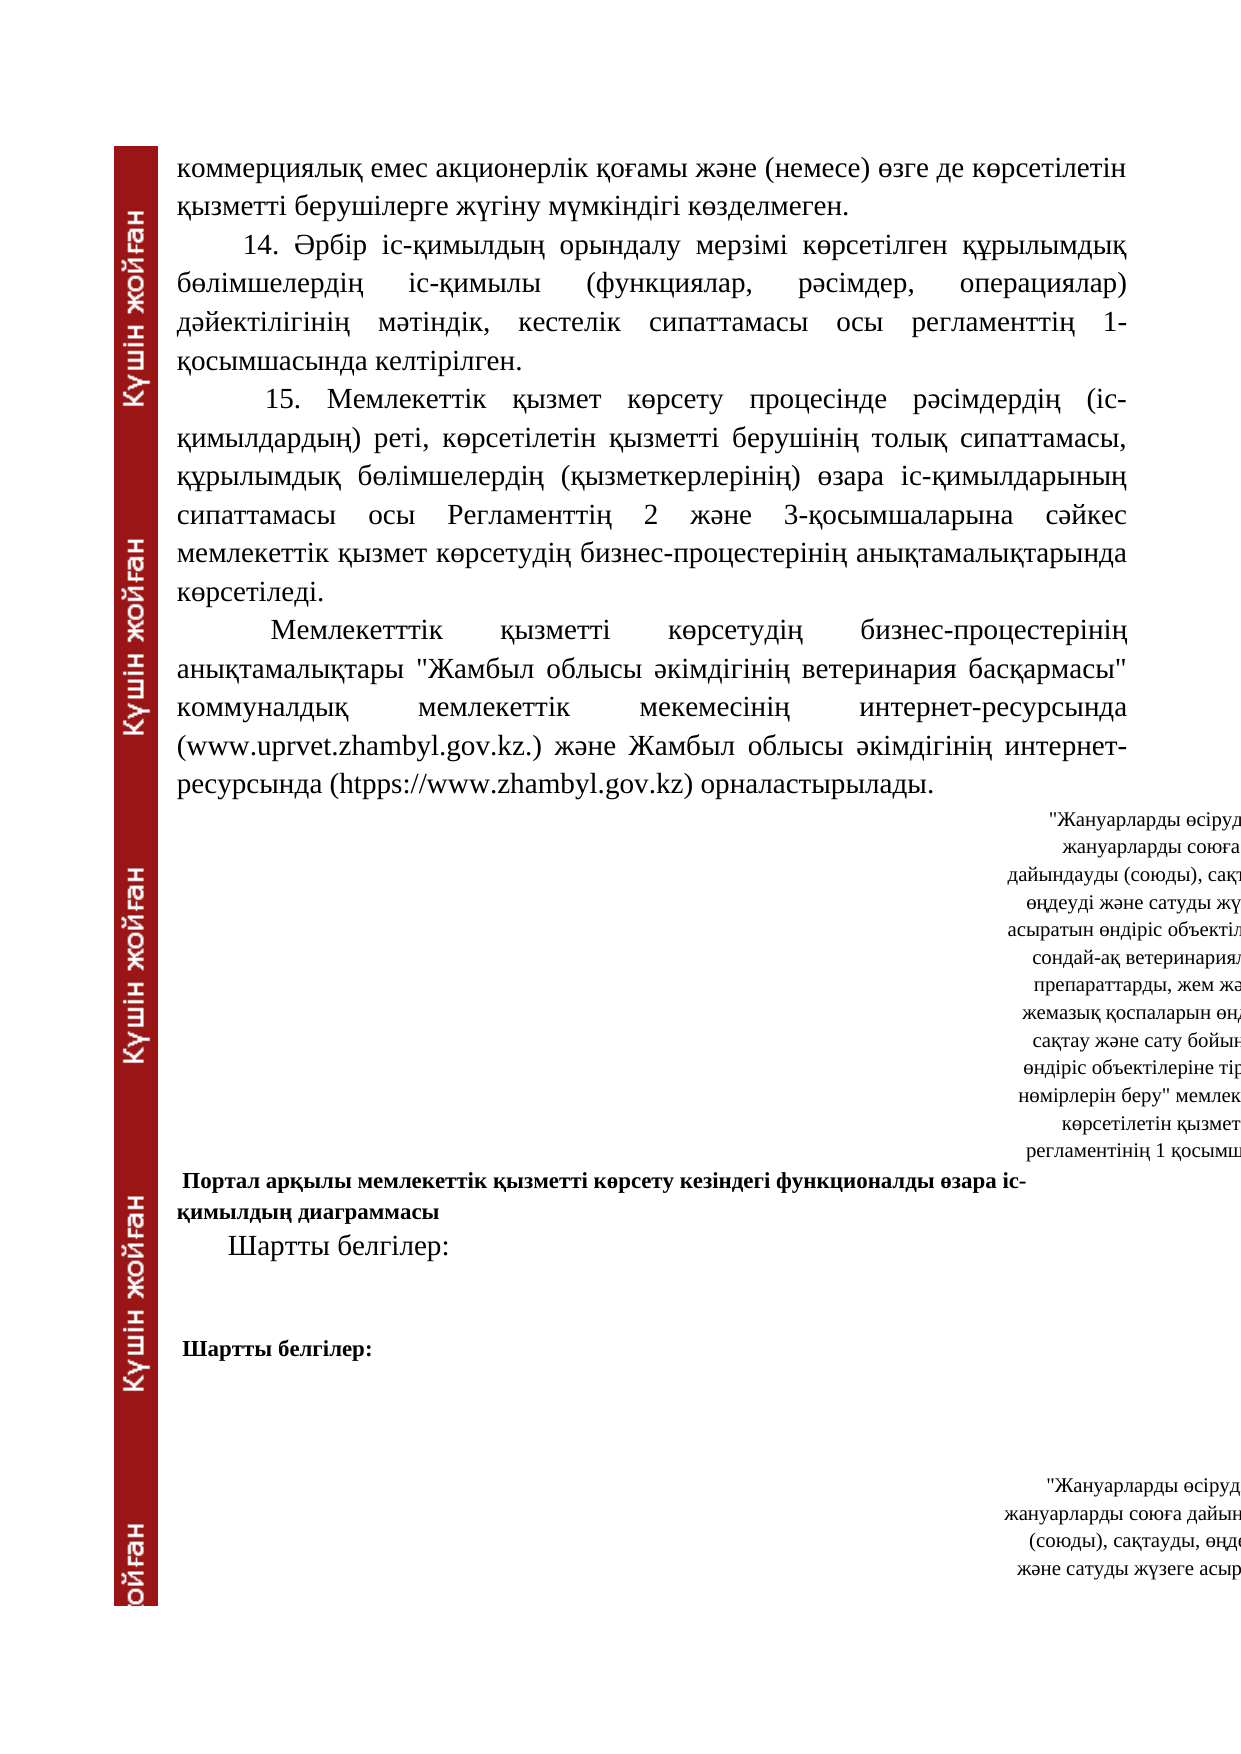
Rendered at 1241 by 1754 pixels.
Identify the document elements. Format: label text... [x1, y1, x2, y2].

text Мемлекетттік қызметті көрсетудің бизнес-процестерінің анықтамалықтары "Жамбыл облысы әкімдігінің ветеринария басқармасы" коммуналдық мемлекеттік мекемесінің интернет-ресурсында (www.uprvet.zhambyl.gov.kz.) және Жамбыл облысы әкімдігінің интернет-ресурсында (htpps://www.zhambyl.gov.kz) орналастырылады. [112, 612, 1128, 800]
text Шартты белгілер: [112, 1335, 1128, 1361]
text 14. Әрбір іс-қимылдың орындалу мерзімі көрсетілген құрылымдық бөлімшелердің іс-қимылы (функциялар, рәсімдер, операциялар) дәйектілігінің мәтіндік, кестелік сипаттамасы осы регламенттің 1-қосымшасында келтірілген. [112, 227, 1128, 376]
text 15. Мемлекеттік қызмет көрсету процесінде рәсімдердің (іс-қимылдардың) реті, көрсетілетін қызметті берушінің толық сипаттамасы, құрылымдық бөлімшелердің (қызметкерлерінің) өзара іс-қимылдарының сипаттамасы осы Регламенттің 2 және 3-қосымшаларына сәйкес мемлекеттік қызмет көрсетудің бизнес-процестерінің анықтамалықтарында көрсетіледі. [112, 381, 1128, 607]
table_header "Жануарларды өсіруді, жануарларды союға дайындауды (союды), сақтауды, өңдеуді және сатуды жүзеге асыратын өндіріс объектілеріне, сондай-ақ ветеринариялық препараттарды, жем және жемазық қоспаларын өндіру, сақтау және сату бойынша өндіріс объектілеріне тіркеу нөмірлерін беру" мемлекеттік көрсетілетін қызмет регламентінің 1 қосымшасы [912, 805, 1240, 1167]
picture [114, 1361, 158, 1472]
table_header [101, 805, 912, 1167]
picture [114, 222, 158, 227]
picture [114, 1582, 158, 1606]
picture [114, 800, 158, 805]
picture [114, 1224, 158, 1228]
text Портал арқылы мемлекеттік қызметті көрсету кезіндегі функционалды өзара іс-қимылдың диаграммасы [112, 1167, 1128, 1224]
table_header [101, 1472, 912, 1582]
picture [114, 1261, 158, 1335]
picture [114, 376, 158, 381]
picture [114, 146, 158, 150]
text Шартты белгілер: [112, 1228, 1128, 1261]
picture [114, 607, 158, 612]
